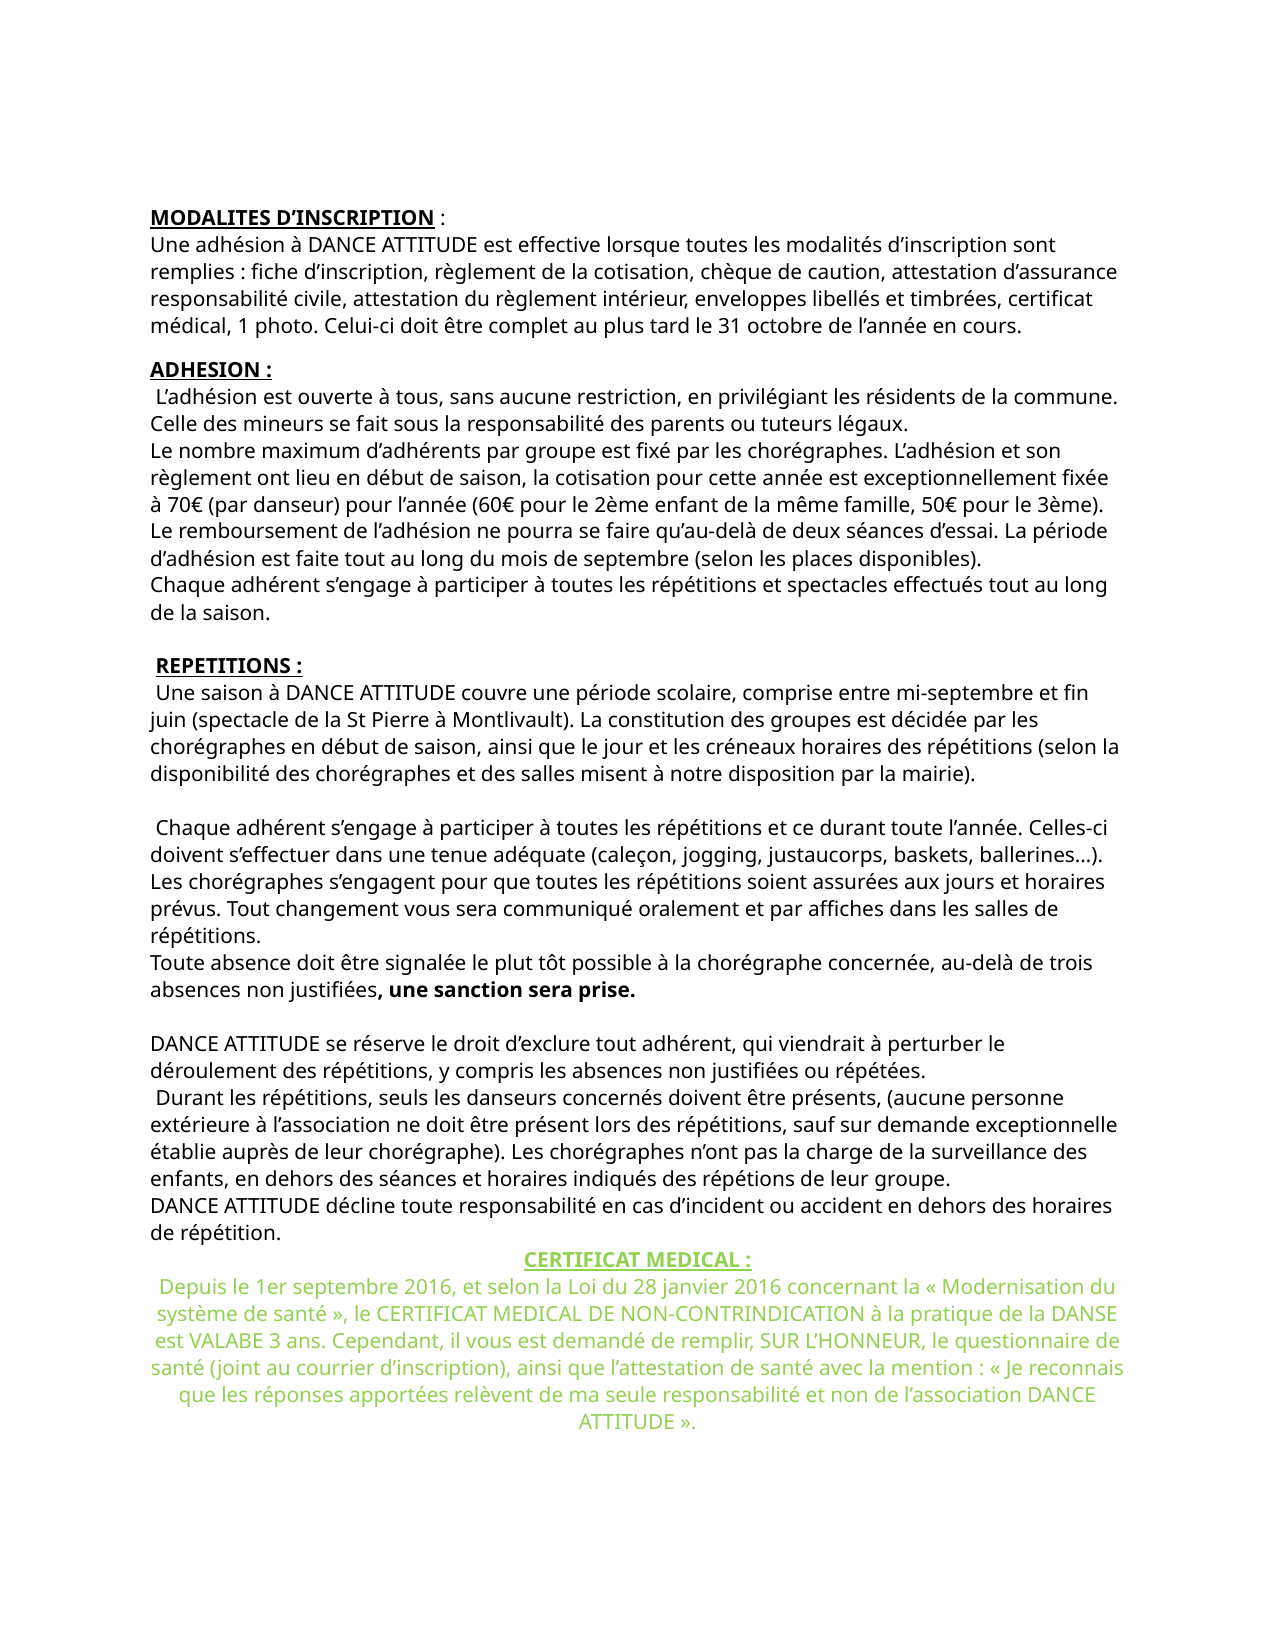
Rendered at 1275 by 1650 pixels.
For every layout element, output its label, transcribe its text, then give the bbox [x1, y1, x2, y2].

text Le remboursement de l’adhésion ne pourra se faire qu’au-delà de deux séances d’essai. La période d’adhésion est faite tout au long du mois de septembre (selon les places disponibles). [150, 517, 1125, 571]
text DANCE ATTITUDE décline toute responsabilité en cas d’incident ou accident en dehors des horaires de répétition. [150, 1192, 1125, 1246]
text Une adhésion à DANCE ATTITUDE est effective lorsque toutes les modalités d’inscription sont remplies : fiche d’inscription, règlement de la cotisation, chèque de caution, attestation d’assurance responsabilité civile, attestation du règlement intérieur, enveloppes libellés et timbrées, certificat médical, 1 photo. Celui-ci doit être complet au plus tard le 31 octobre de l’année en cours. [150, 231, 1125, 339]
text CERTIFICAT MEDICAL : [150, 1246, 1125, 1273]
text Depuis le 1er septembre 2016, et selon la Loi du 28 janvier 2016 concernant la « Modernisation du système de santé », le CERTIFICAT MEDICAL DE NON-CONTRINDICATION à la pratique de la DANSE est VALABE 3 ans. Cependant, il vous est demandé de remplir, SUR L’HONNEUR, le questionnaire de santé (joint au courrier d’inscription), ainsi que l’attestation de santé avec la mention : « Je reconnais que les réponses apportées relèvent de ma seule responsabilité et non de l’association DANCE ATTITUDE ». [150, 1273, 1125, 1435]
text Durant les répétitions, seuls les danseurs concernés doivent être présents, (aucune personne extérieure à l’association ne doit être présent lors des répétitions, sauf sur demande exceptionnelle établie auprès de leur chorégraphe). Les chorégraphes n’ont pas la charge de la surveillance des enfants, en dehors des séances et horaires indiqués des répétions de leur groupe. [150, 1084, 1125, 1192]
text Le nombre maximum d’adhérents par groupe est fixé par les chorégraphes. L’adhésion et son règlement ont lieu en début de saison, la cotisation pour cette année est exceptionnellement fixée à 70€ (par danseur) pour l’année (60€ pour le 2ème enfant de la même famille, 50€ pour le 3ème). [150, 436, 1125, 517]
text MODALITES D’INSCRIPTION : [150, 204, 1125, 231]
text ADHESION : [150, 356, 1125, 382]
text Chaque adhérent s’engage à participer à toutes les répétitions et spectacles effectués tout au long de la saison. [150, 571, 1125, 625]
text Une saison à DANCE ATTITUDE couvre une période scolaire, comprise entre mi-septembre et fin juin (spectacle de la St Pierre à Montlivault). La constitution des groupes est décidée par les chorégraphes en début de saison, ainsi que le jour et les créneaux horaires des répétitions (selon la disponibilité des chorégraphes et des salles misent à notre disposition par la mairie). [150, 679, 1125, 787]
text Toute absence doit être signalée le plut tôt possible à la chorégraphe concernée, au-delà de trois absences non justifiées, une sanction sera prise. [150, 949, 1125, 1003]
text Chaque adhérent s’engage à participer à toutes les répétitions et ce durant toute l’année. Celles-ci doivent s’effectuer dans une tenue adéquate (caleçon, jogging, justaucorps, baskets, ballerines…). [150, 814, 1125, 868]
text REPETITIONS : [150, 652, 1125, 679]
text DANCE ATTITUDE se réserve le droit d’exclure tout adhérent, qui viendrait à perturber le déroulement des répétitions, y compris les absences non justifiées ou répétées. [150, 1030, 1125, 1084]
text Les chorégraphes s’engagent pour que toutes les répétitions soient assurées aux jours et horaires prévus. Tout changement vous sera communiqué oralement et par affiches dans les salles de répétitions. [150, 868, 1125, 949]
text L’adhésion est ouverte à tous, sans aucune restriction, en privilégiant les résidents de la commune. Celle des mineurs se fait sous la responsabilité des parents ou tuteurs légaux. [150, 382, 1125, 436]
